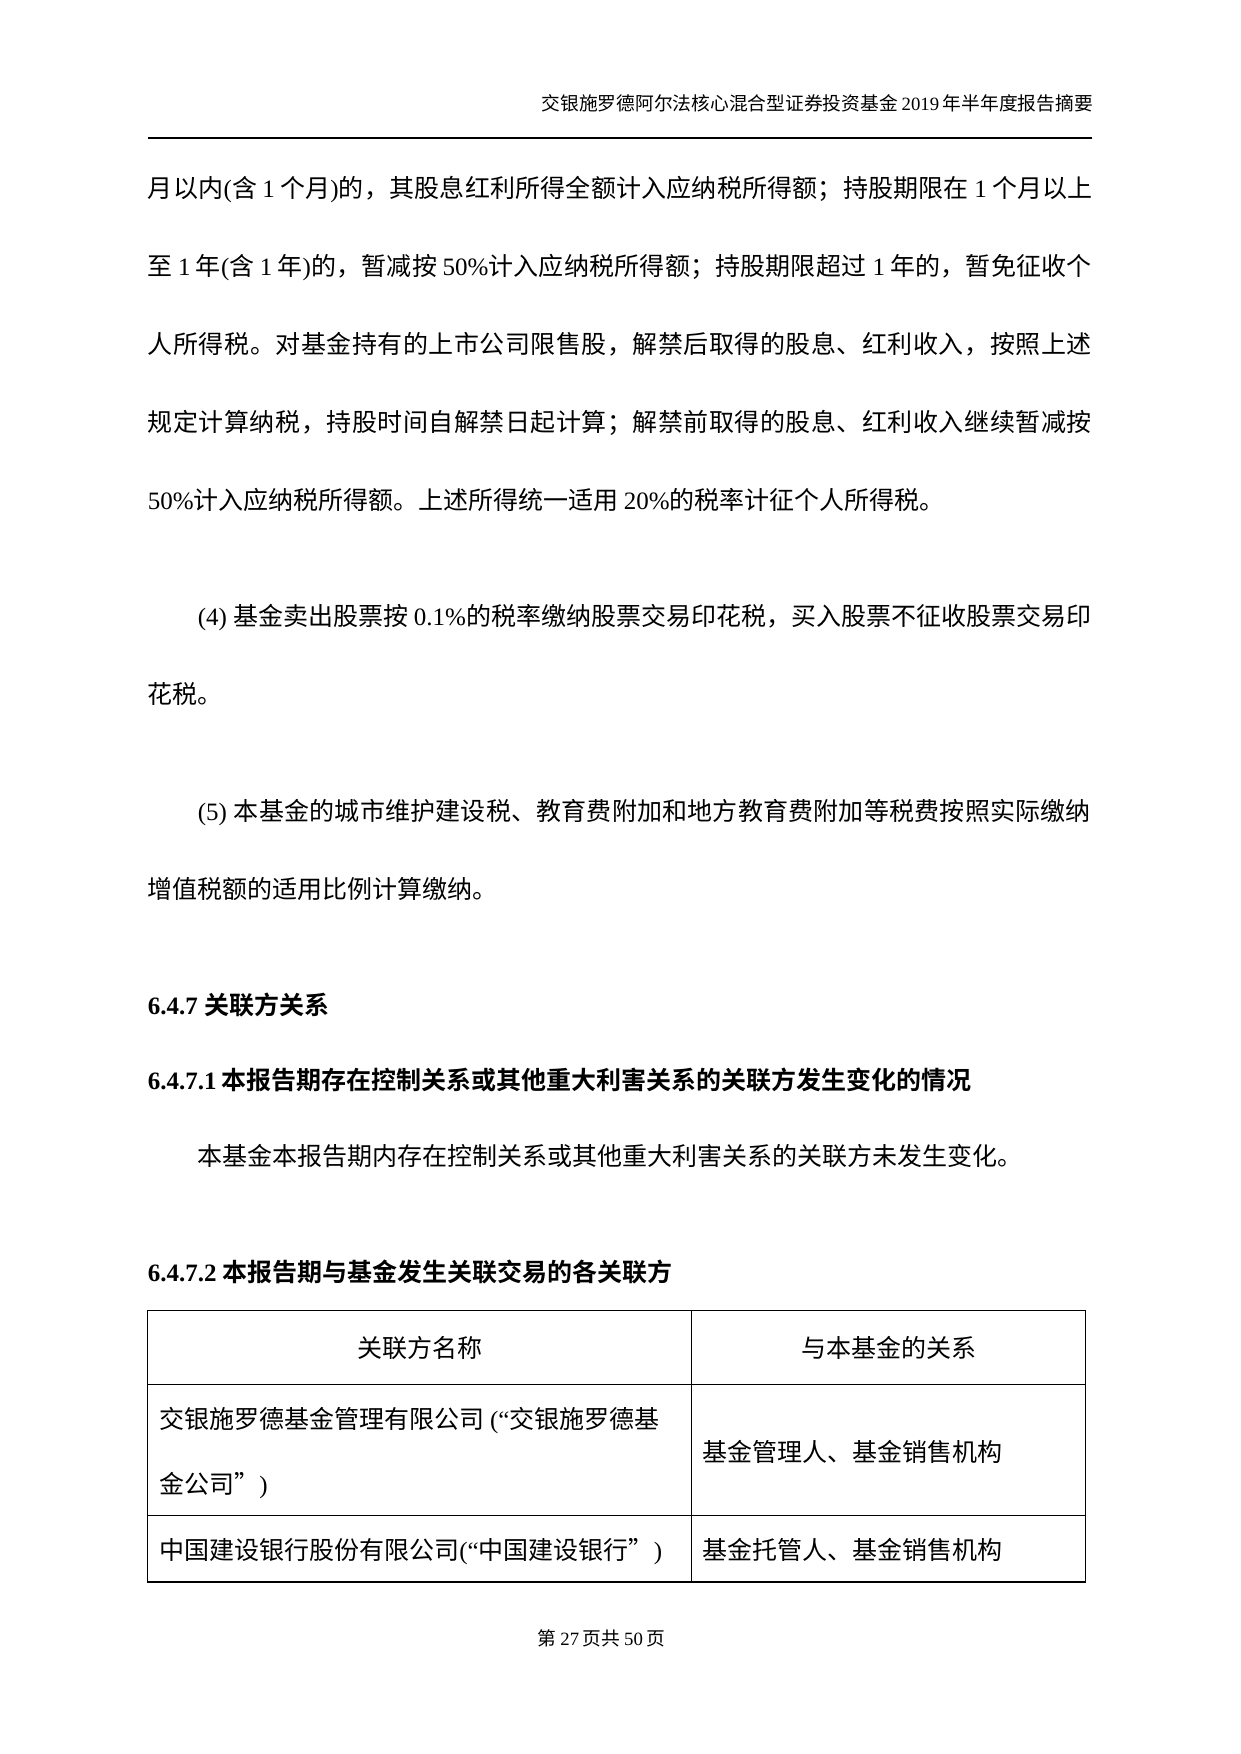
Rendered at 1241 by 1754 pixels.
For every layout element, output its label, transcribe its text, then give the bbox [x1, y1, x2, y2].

table_cell 交银施罗德基金管理有限公司 (“交银施罗德基金公司”) [148, 1385, 691, 1515]
text 本基金本报告期内存在控制关系或其他重大利害关系的关联方未发生变化。 [148, 1122, 1092, 1187]
text (4) 基金卖出股票按0.1%的税率缴纳股票交易印花税，买入股票不征收股票交易印花税。 [148, 582, 1092, 725]
text (5) 本基金的城市维护建设税、教育费附加和地方教育费附加等税费按照实际缴纳增值税额的适用比例计算缴纳。 [148, 777, 1092, 920]
text 6.4.7.1本报告期存在控制关系或其他重大利害关系的关联方发生变化的情况 [148, 1046, 1092, 1111]
table_cell 中国建设银行股份有限公司(“中国建设银行”) [148, 1516, 691, 1581]
table_cell 基金托管人、基金销售机构 [692, 1516, 1085, 1581]
text 6.4.7.2 本报告期与基金发生关联交易的各关联方 [148, 1238, 1092, 1303]
table_cell 基金管理人、基金销售机构 [692, 1385, 1085, 1515]
table_header 关联方名称 [148, 1311, 691, 1384]
table_header 与本基金的关系 [692, 1311, 1085, 1384]
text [148, 154, 1092, 531]
text 6.4.7 关联方关系 [148, 971, 1092, 1036]
